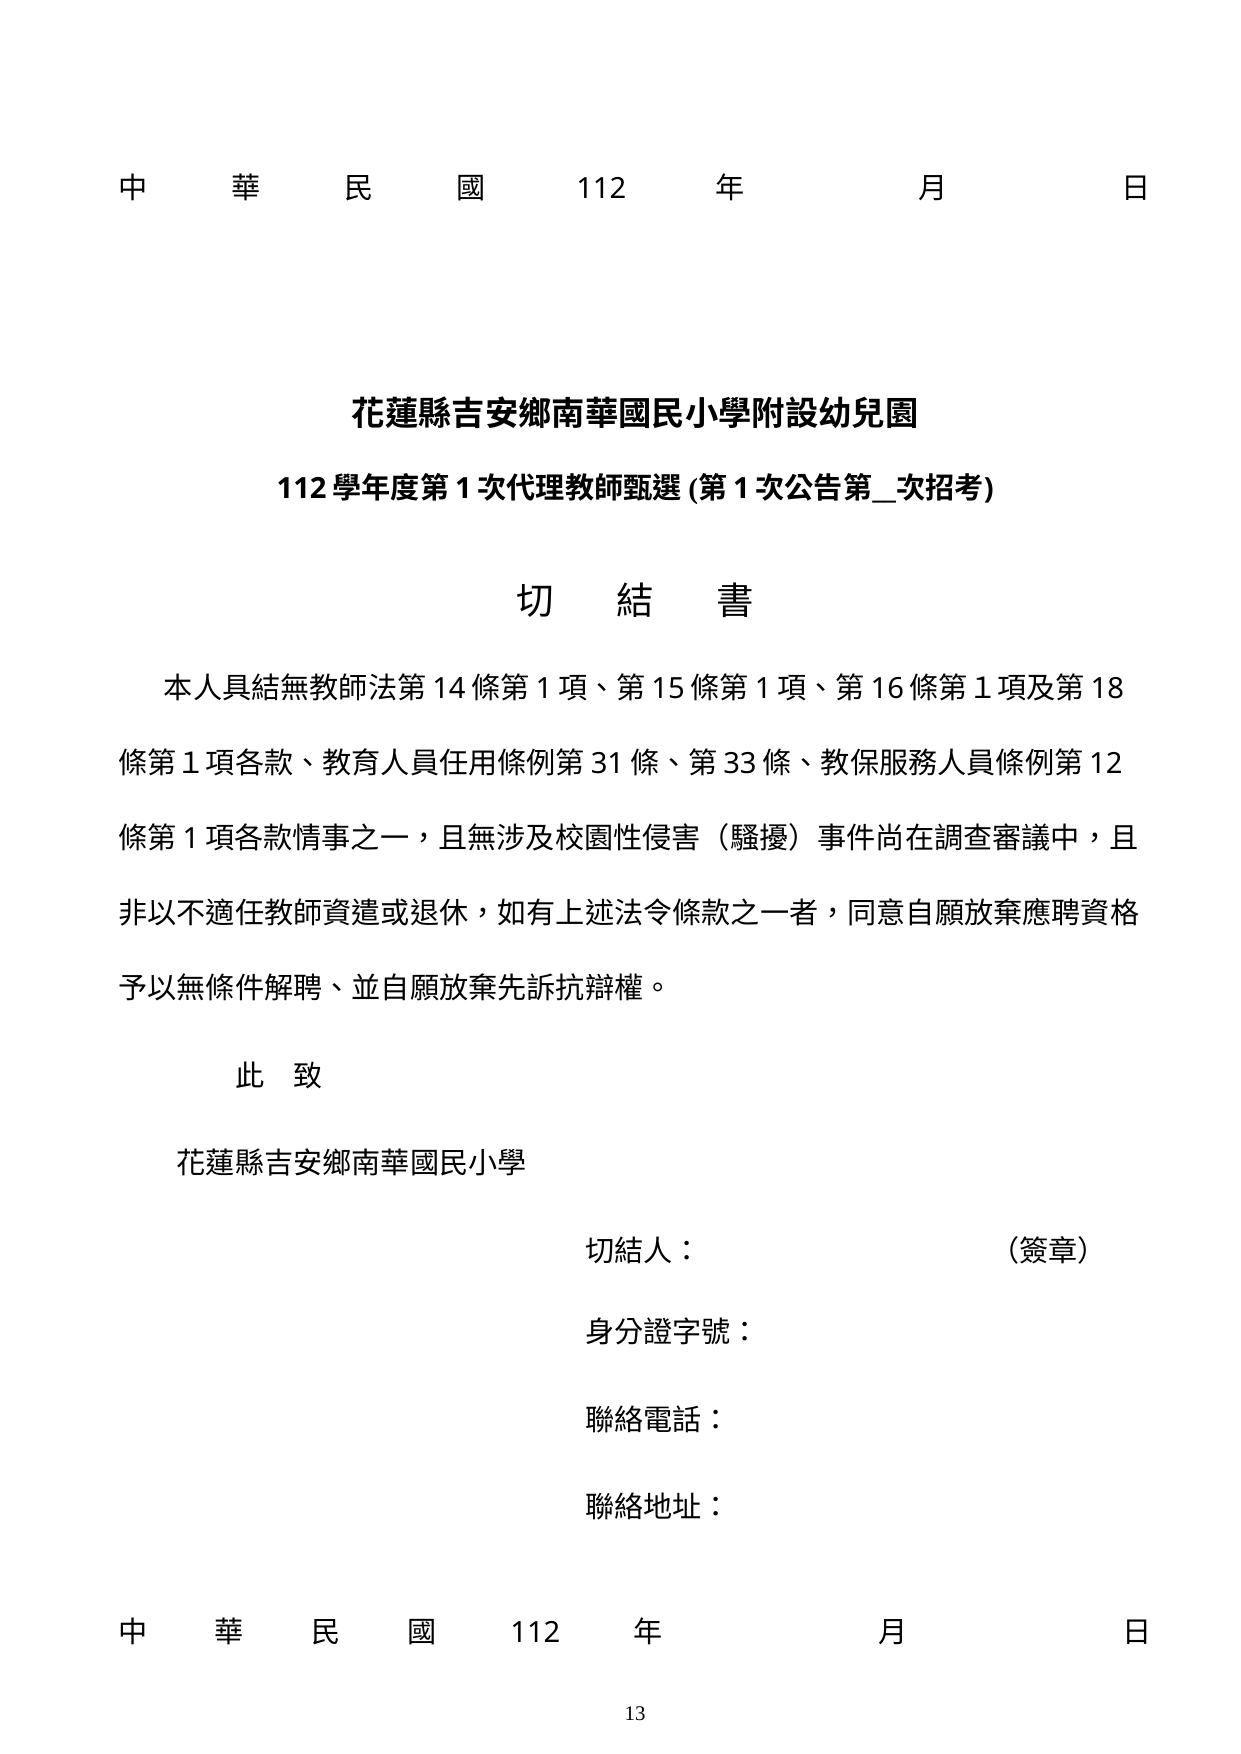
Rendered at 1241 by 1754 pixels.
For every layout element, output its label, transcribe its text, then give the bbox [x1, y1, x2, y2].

text 112學年度第1次代理教師甄選 (第1次公告第__次招考) [118, 448, 1152, 523]
text 花蓮縣吉安鄉南華國民小學 [118, 1123, 1152, 1198]
text 聯絡地址： [118, 1467, 1152, 1542]
text 花蓮縣吉安鄉南華國民小學附設幼兒園 [118, 373, 1152, 448]
text 聯絡電話： [118, 1380, 1152, 1455]
text 本人具結無教師法第14條第1項、第15條第1項、第16條第１項及第18條第１項各款、教育人員任用條例第31條、第33條、教保服務人員條例第12條第1項各款情事之一，且無涉及校園性侵害（騷擾）事件尚在調查審議中，且非以不適任教師資遣或退休，如有上述法令條款之一者，同意自願放棄應聘資格予以無條件解聘、並自願放棄先訴抗辯權。 [118, 648, 1152, 1023]
text 中華民國112年 月 日 [118, 1592, 1152, 1667]
text 切 結 書 [118, 561, 1152, 636]
text 此 致 [118, 1036, 1152, 1111]
text 切結人： （簽章） [118, 1211, 1152, 1286]
text 身分證字號： [118, 1292, 1152, 1367]
text 中華民國112年 月 日 [118, 148, 1152, 223]
